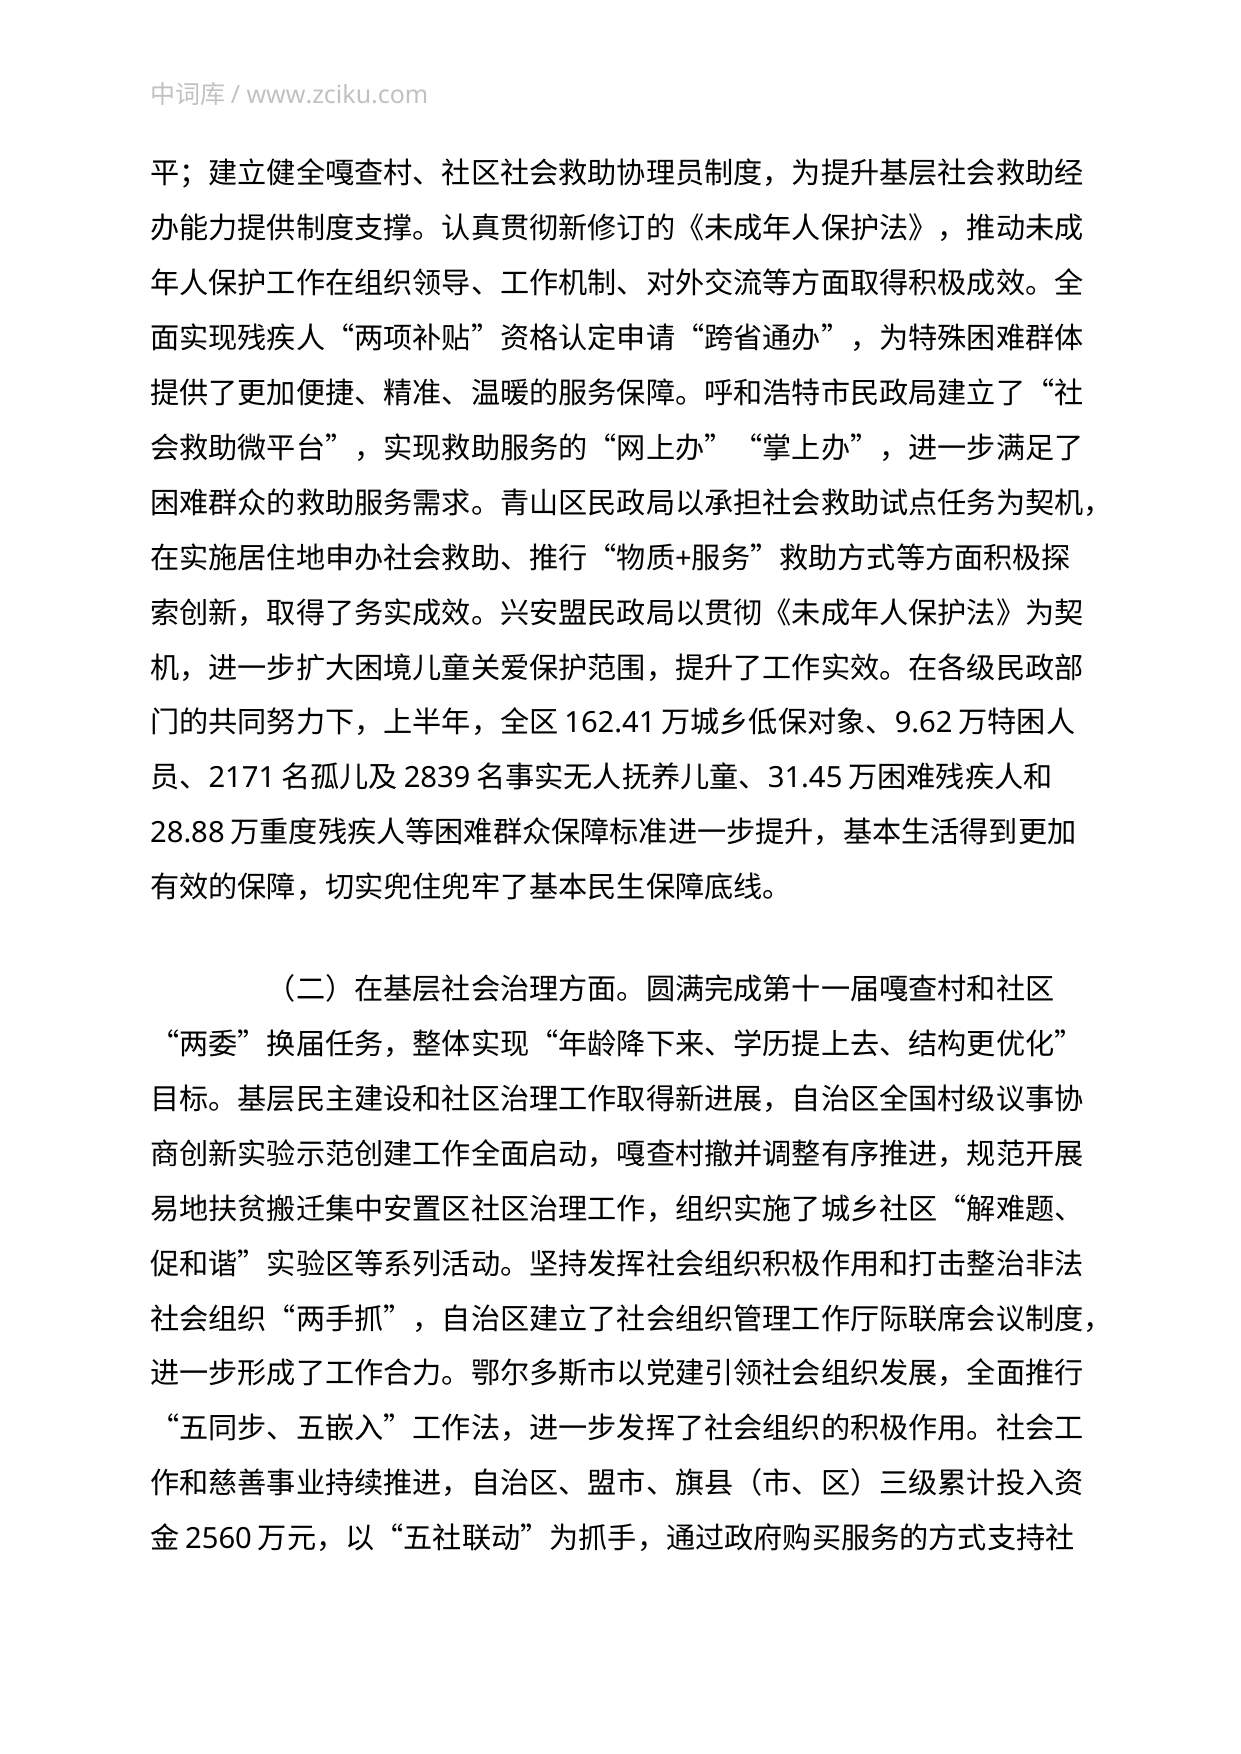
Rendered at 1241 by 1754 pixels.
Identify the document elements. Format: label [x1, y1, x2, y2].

text [150, 966, 1090, 1557]
text [150, 150, 1090, 906]
